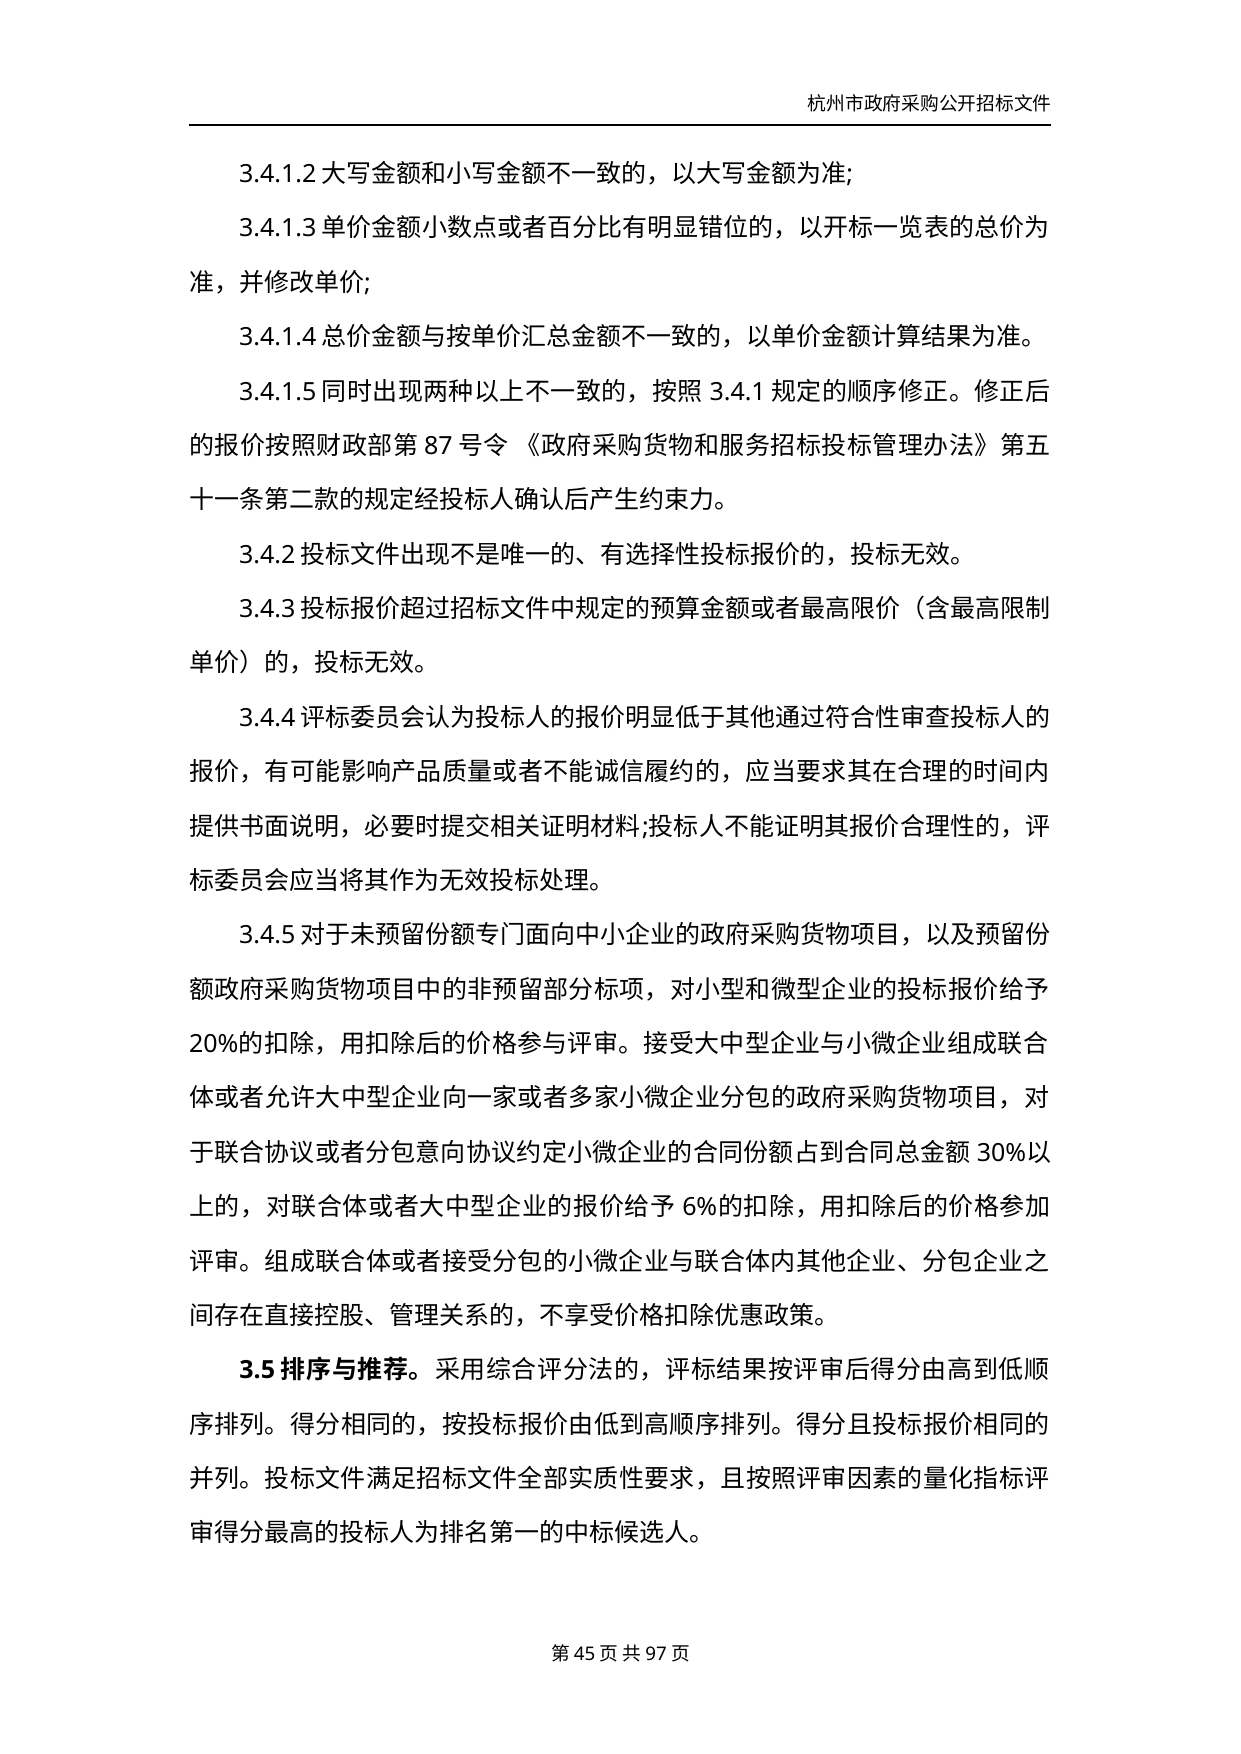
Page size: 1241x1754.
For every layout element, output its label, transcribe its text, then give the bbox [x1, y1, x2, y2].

text 3.4.1.3单价金额小数点或者百分比有明显错位的，以开标一览表的总价为准，并修改单价; [189, 208, 1051, 298]
text 3.4.1.5同时出现两种以上不一致的，按照3.4.1规定的顺序修正。修正后的报价按照财政部第87号令 《政府采购货物和服务招标投标管理办法》第五十一条第二款的规定经投标人确认后产生约束力。 [189, 371, 1051, 516]
text 3.4.1.2大写金额和小写金额不一致的，以大写金额为准; [189, 153, 1051, 190]
text 3.4.2投标文件出现不是唯一的、有选择性投标报价的，投标无效。 [189, 534, 1051, 570]
text 3.5排序与推荐。采用综合评分法的，评标结果按评审后得分由高到低顺序排列。得分相同的，按投标报价由低到高顺序排列。得分且投标报价相同的并列。投标文件满足招标文件全部实质性要求，且按照评审因素的量化指标评审得分最高的投标人为排名第一的中标候选人。 [189, 1350, 1051, 1549]
text 3.4.5对于未预留份额专门面向中小企业的政府采购货物项目，以及预留份额政府采购货物项目中的非预留部分标项，对小型和微型企业的投标报价给予20%的扣除，用扣除后的价格参与评审。接受大中型企业与小微企业组成联合体或者允许大中型企业向一家或者多家小微企业分包的政府采购货物项目，对于联合协议或者分包意向协议约定小微企业的合同份额占到合同总金额30%以上的，对联合体或者大中型企业的报价给予6%的扣除，用扣除后的价格参加评审。组成联合体或者接受分包的小微企业与联合体内其他企业、分包企业之间存在直接控股、管理关系的，不享受价格扣除优惠政策。 [189, 915, 1051, 1332]
text 3.4.3投标报价超过招标文件中规定的预算金额或者最高限价（含最高限制单价）的，投标无效。 [189, 588, 1051, 679]
text 3.4.4评标委员会认为投标人的报价明显低于其他通过符合性审查投标人的报价，有可能影响产品质量或者不能诚信履约的，应当要求其在合理的时间内提供书面说明，必要时提交相关证明材料;投标人不能证明其报价合理性的，评标委员会应当将其作为无效投标处理。 [189, 697, 1051, 897]
text 3.4.1.4总价金额与按单价汇总金额不一致的，以单价金额计算结果为准。 [189, 317, 1051, 353]
